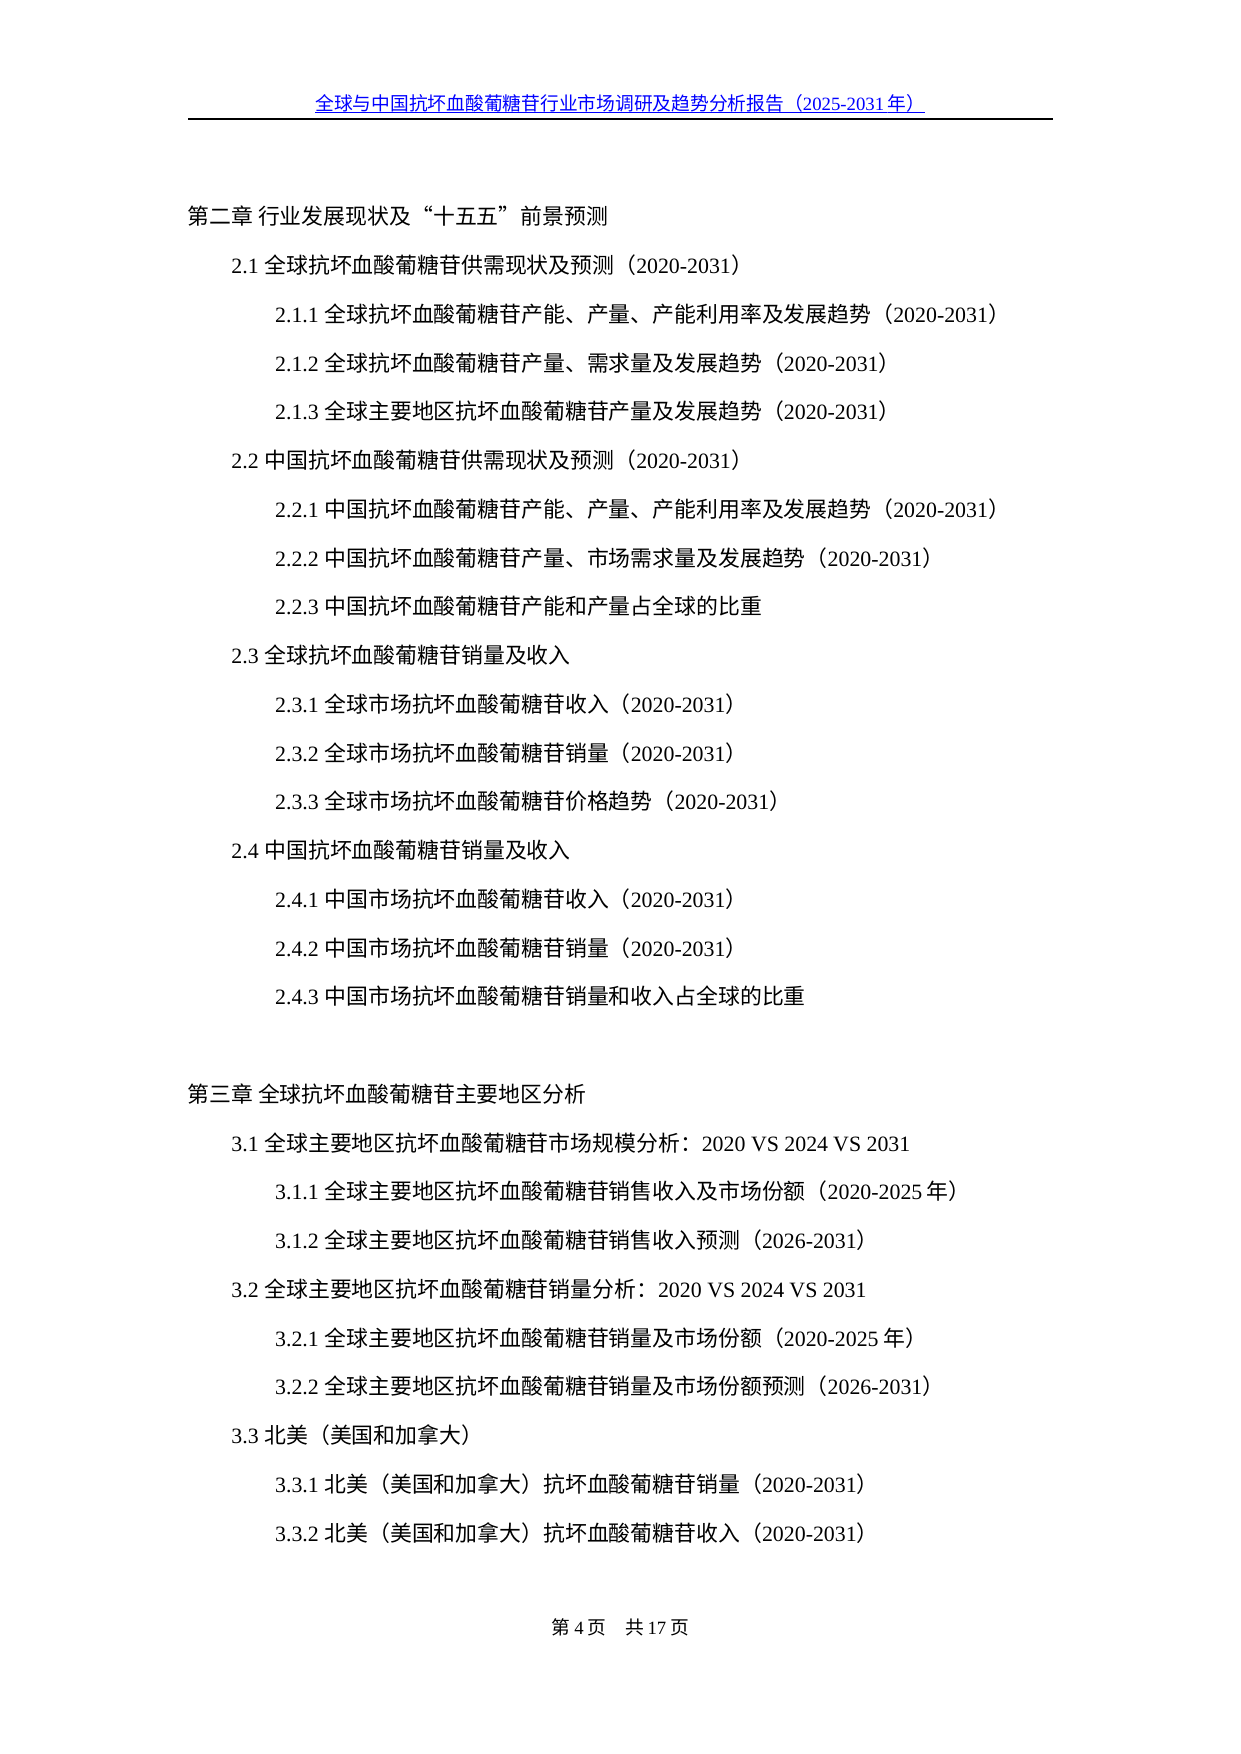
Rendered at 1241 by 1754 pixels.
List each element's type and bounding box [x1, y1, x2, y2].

text [187, 150, 1053, 1548]
